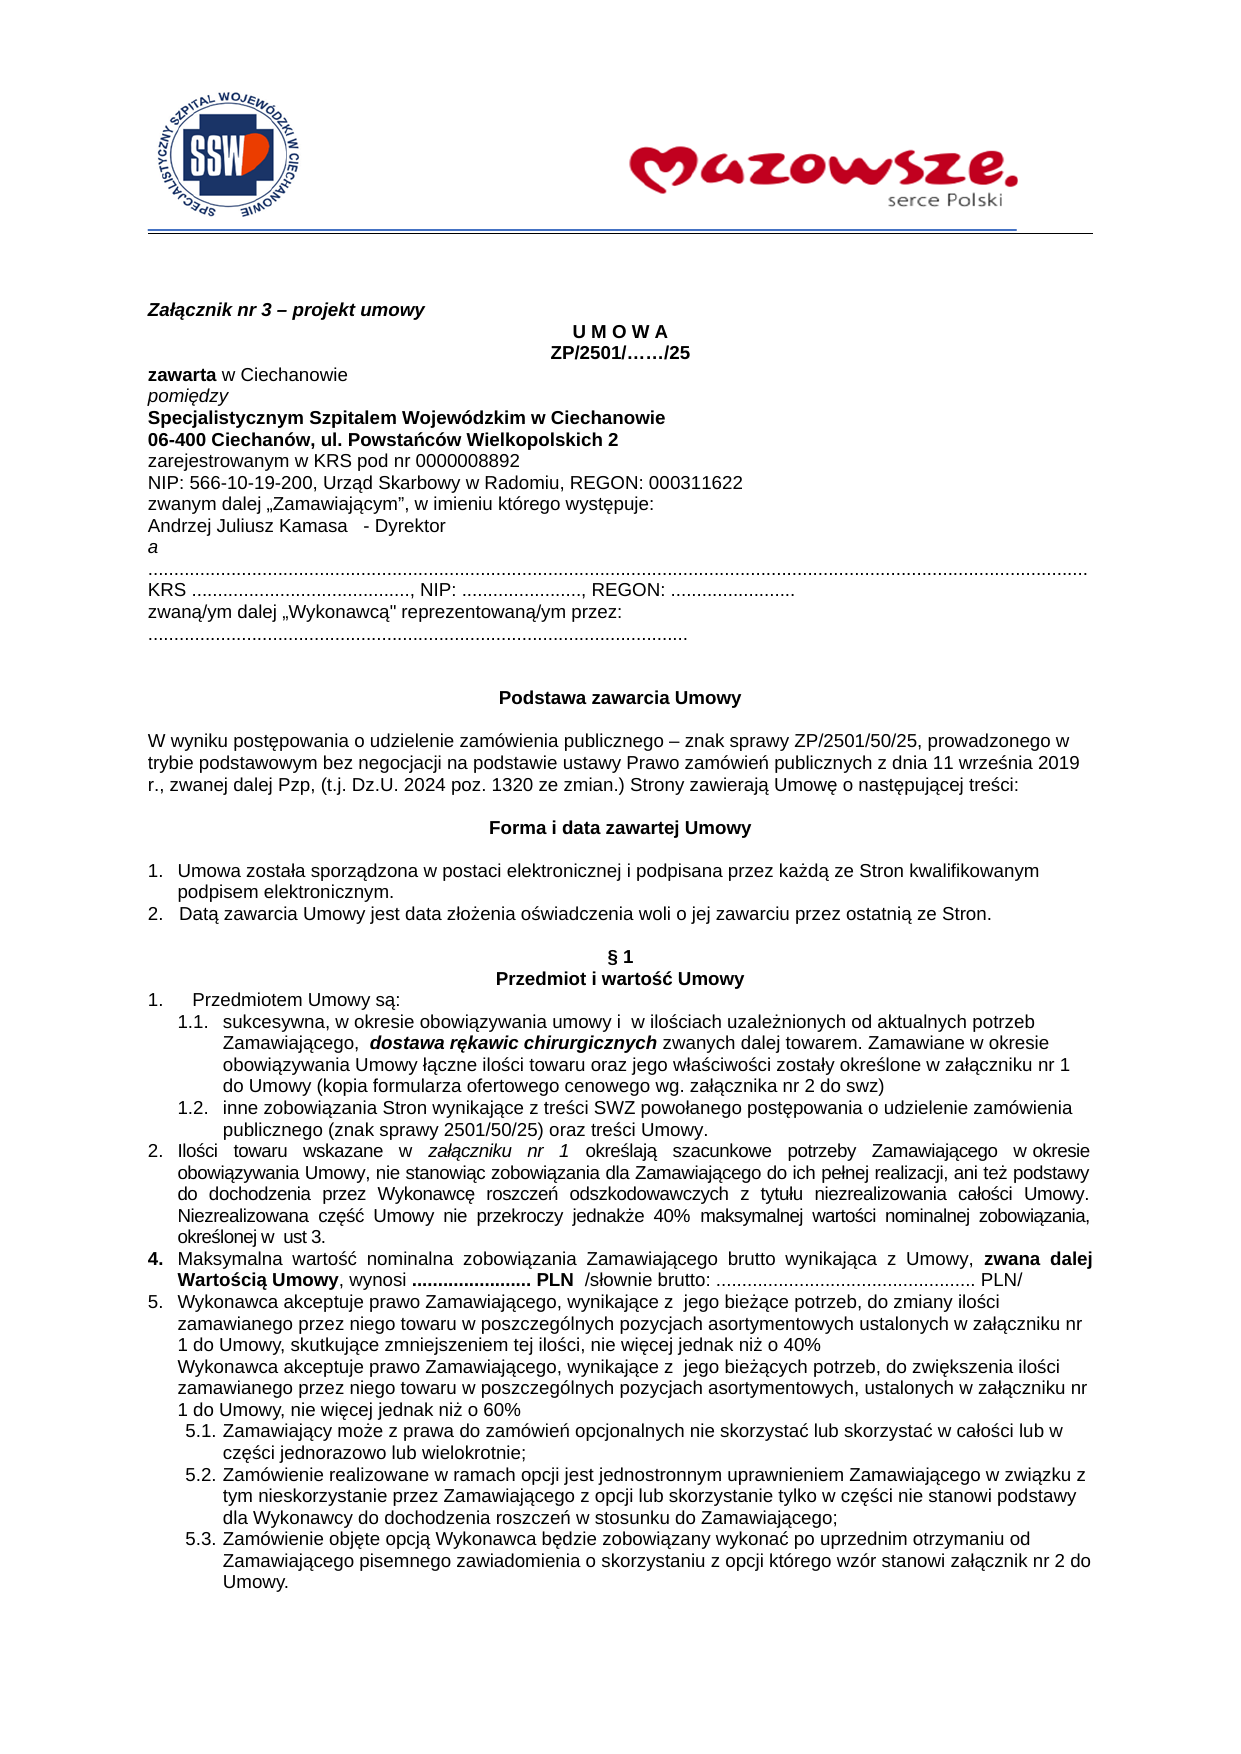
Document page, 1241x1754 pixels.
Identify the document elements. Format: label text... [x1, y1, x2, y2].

list Zamawiający może z prawa do zamówień opcjonalnych nie skorzystać lub skorzystać w całości lub w części jednorazowo lub wielokrotnie; [185, 1420, 1093, 1463]
text NIP: 566-10-19-200, Urząd Skarbowy w Radomiu, REGON: 000311622 [148, 471, 1093, 493]
text U M O W A [148, 321, 1093, 342]
list sukcesywna, w okresie obowiązywania umowy i w ilościach uzależnionych od aktualnych potrzeb Zamawiającego, dostawa rękawic chirurgicznych zwanych dalej towarem. Zamawiane w okresie obowiązywania Umowy łączne ilości towaru oraz jego właściwości zostały określone w załączniku nr 1 do Umowy (kopia formularza ofertowego cenowego wg. załącznika nr 2 do swz) [177, 1011, 1093, 1097]
text Przedmiot i wartość Umowy [148, 967, 1093, 989]
list Przedmiotem Umowy są: [148, 989, 1117, 1011]
text Załącznik nr 3 – projekt umowy [148, 299, 1093, 321]
text Specjalistycznym Szpitalem Wojewódzkim w Ciechanowie [148, 407, 1093, 428]
list Ilości towaru wskazane w załączniku nr 1 określają szacunkowe potrzeby Zamawiającego w okresie obowiązywania Umowy, nie stanowiąc zobowiązania dla Zamawiającego do ich pełnej realizacji, ani też podstawy do dochodzenia przez Wykonawcę roszczeń odszkodowawczych z tytułu niezrealizowania całości Umowy. Niezrealizowana część Umowy nie przekroczy jednakże 40% maksymalnej wartości nominalnej zobowiązania, określonej w ust 3. [148, 1140, 1090, 1248]
text ZP/2501/……/25 [148, 342, 1093, 364]
text § 1 [148, 946, 1093, 967]
text Wykonawca akceptuje prawo Zamawiającego, wynikające z jego bieżących potrzeb, do zwiększenia ilości zamawianego przez niego towaru w poszczególnych pozycjach asortymentowych, ustalonych w załączniku nr 1 do Umowy, nie więcej jednak niż o 60% [177, 1356, 1093, 1420]
text zwanym dalej „Zamawiającym”, w imieniu którego występuje: [148, 493, 1093, 514]
text zawarta w Ciechanowie [148, 364, 1093, 385]
text ........................................................................................................ [148, 622, 1093, 644]
text ..................................................................................................................................................................................... [148, 558, 1093, 579]
list Maksymalna wartość nominalna zobowiązania Zamawiającego brutto wynikająca z Umowy, zwana dalej Wartością Umowy, wynosi ....................... PLN /słownie brutto: .................................................. PLN/ [148, 1248, 1093, 1291]
picture [147, 88, 1033, 231]
list Zamówienie objęte opcją Wykonawca będzie zobowiązany wykonać po uprzednim otrzymaniu od Zamawiającego pisemnego zawiadomienia o skorzystaniu z opcji którego wzór stanowi załącznik nr 2 do Umowy. [185, 1528, 1093, 1593]
text 2. Datą zawarcia Umowy jest data złożenia oświadczenia woli o jej zawarciu przez ostatnią ze Stron. [148, 903, 1093, 924]
text zarejestrowanym w KRS pod nr 0000008892 [148, 450, 1093, 471]
text Podstawa zawarcia Umowy [148, 687, 1093, 709]
list Umowa została sporządzona w postaci elektronicznej i podpisana przez każdą ze Stron kwalifikowanym podpisem elektronicznym. [148, 859, 1093, 903]
list Wykonawca akceptuje prawo Zamawiającego, wynikające z jego bieżące potrzeb, do zmiany ilości zamawianego przez niego towaru w poszczególnych pozycjach asortymentowych ustalonych w załączniku nr 1 do Umowy, skutkujące zmniejszeniem tej ilości, nie więcej jednak niż o 40% [148, 1291, 1093, 1356]
text a [148, 536, 1093, 558]
text 06-400 Ciechanów, ul. Powstańców Wielkopolskich 2 [148, 428, 1093, 450]
text W wyniku postępowania o udzielenie zamówienia publicznego – znak sprawy ZP/2501/50/25, prowadzonego w trybie podstawowym bez negocjacji na podstawie ustawy Prawo zamówień publicznych z dnia 11 września 2019 r., zwanej dalej Pzp, (t.j. Dz.U. 2024 poz. 1320 ze zmian.) Strony zawierają Umowę o następującej treści: [148, 730, 1093, 795]
text Forma i data zawartej Umowy [148, 816, 1093, 838]
text zwaną/ym dalej „Wykonawcą" reprezentowaną/ym przez: [148, 601, 1093, 622]
text pomiędzy [148, 385, 1093, 407]
text KRS .........................................., NIP: ......................., REGON: ........................ [148, 579, 1093, 601]
list inne zobowiązania Stron wynikające z treści SWZ powołanego postępowania o udzielenie zamówienia publicznego (znak sprawy 2501/50/25) oraz treści Umowy. [177, 1097, 1085, 1140]
text Andrzej Juliusz Kamasa - Dyrektor [148, 514, 1093, 536]
list Zamówienie realizowane w ramach opcji jest jednostronnym uprawnieniem Zamawiającego w związku z tym nieskorzystanie przez Zamawiającego z opcji lub skorzystanie tylko w części nie stanowi podstawy dla Wykonawcy do dochodzenia roszczeń w stosunku do Zamawiającego; [185, 1463, 1093, 1528]
